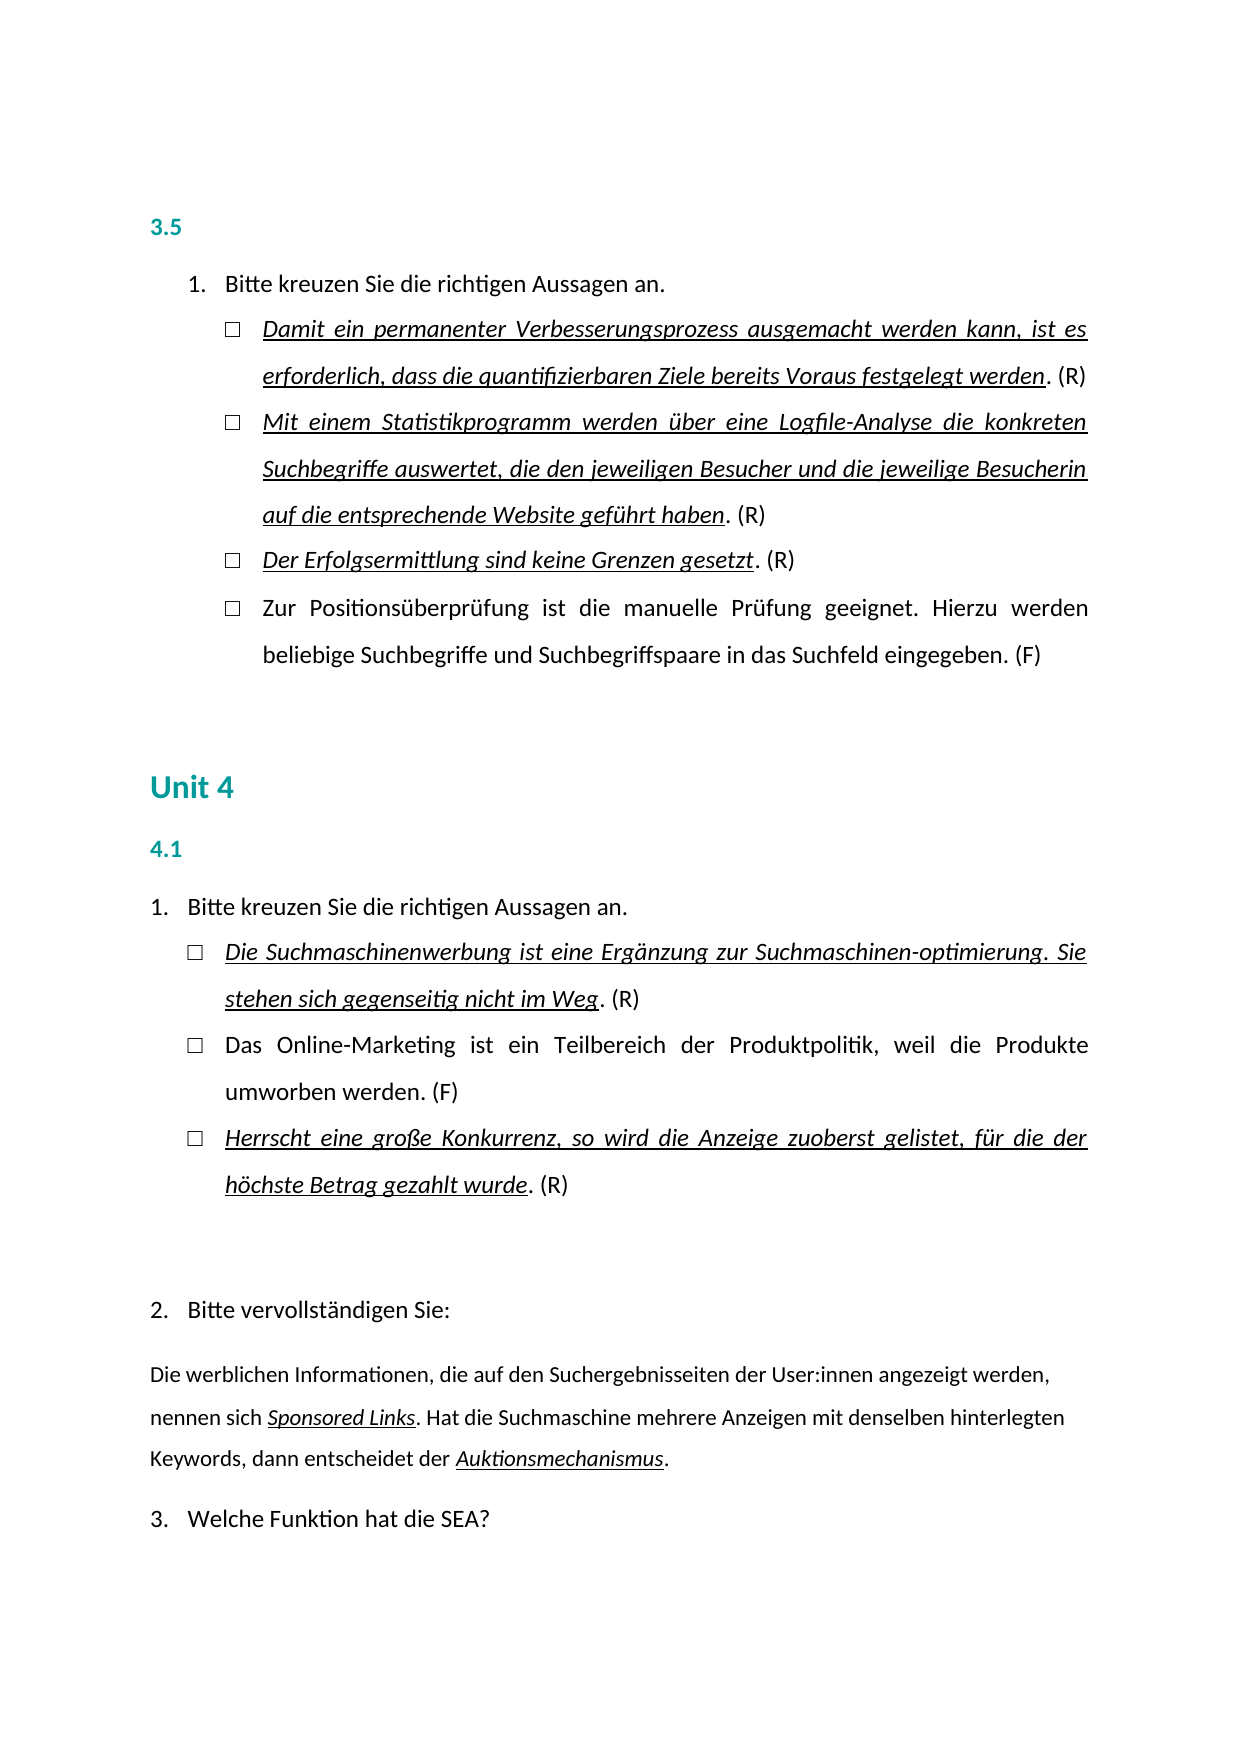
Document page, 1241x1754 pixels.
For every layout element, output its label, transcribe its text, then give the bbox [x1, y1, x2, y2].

list Herrscht eine große Konkurrenz, so wird die Anzeige zuoberst gelistet, für die der höchste Betrag gezahlt wurde. (R) [187, 1122, 1090, 1199]
list Mit einem Statistikprogramm werden über eine Logfile-Analyse die konkreten Suchbegriffe auswertet, die den jeweiligen Besucher und die jeweilige Besucherin auf die entsprechende Website geführt haben. (R) [225, 406, 1090, 529]
list Bitte vervollständigen Sie: [150, 1294, 1090, 1324]
list Zur Positionsüberprüfung ist die manuelle Prüfung geeignet. Hierzu werden beliebige Suchbegriffe und Suchbegriffspaare in das Suchfeld eingegeben. (F) [225, 592, 1090, 670]
list Die Suchmaschinenwerbung ist eine Ergänzung zur Suchmaschinen-optimierung. Sie stehen sich gegenseitig nicht im Weg. (R) [187, 936, 1090, 1014]
text Die werblichen Informationen, die auf den Suchergebnisseiten der User:innen angezeigt werden, nennen sich Sponsored Links. Hat die Suchmaschine mehrere Anzeigen mit denselben hinterlegten Keywords, dann entscheidet der Auktionsmechanismus. [150, 1361, 1090, 1473]
text 3.5 [150, 211, 1090, 241]
list Der Erfolgsermittlung sind keine Grenzen gesetzt. (R) [225, 544, 1090, 576]
list Bitte kreuzen Sie die richtigen Aussagen an. [187, 268, 1090, 298]
list Welche Funktion hat die SEA? [150, 1503, 1090, 1534]
list Das Online-Marketing ist ein Teilbereich der Produktpolitik, weil die Produkte umworben werden. (F) [187, 1029, 1090, 1107]
text Unit 4 [150, 766, 1090, 807]
list Bitte kreuzen Sie die richtigen Aussagen an. [150, 891, 1090, 921]
list Damit ein permanenter Verbesserungsprozess ausgemacht werden kann, ist es erforderlich, dass die quantifizierbaren Ziele bereits Voraus festgelegt werden. (R) [225, 313, 1090, 391]
text 4.1 [150, 834, 1090, 864]
